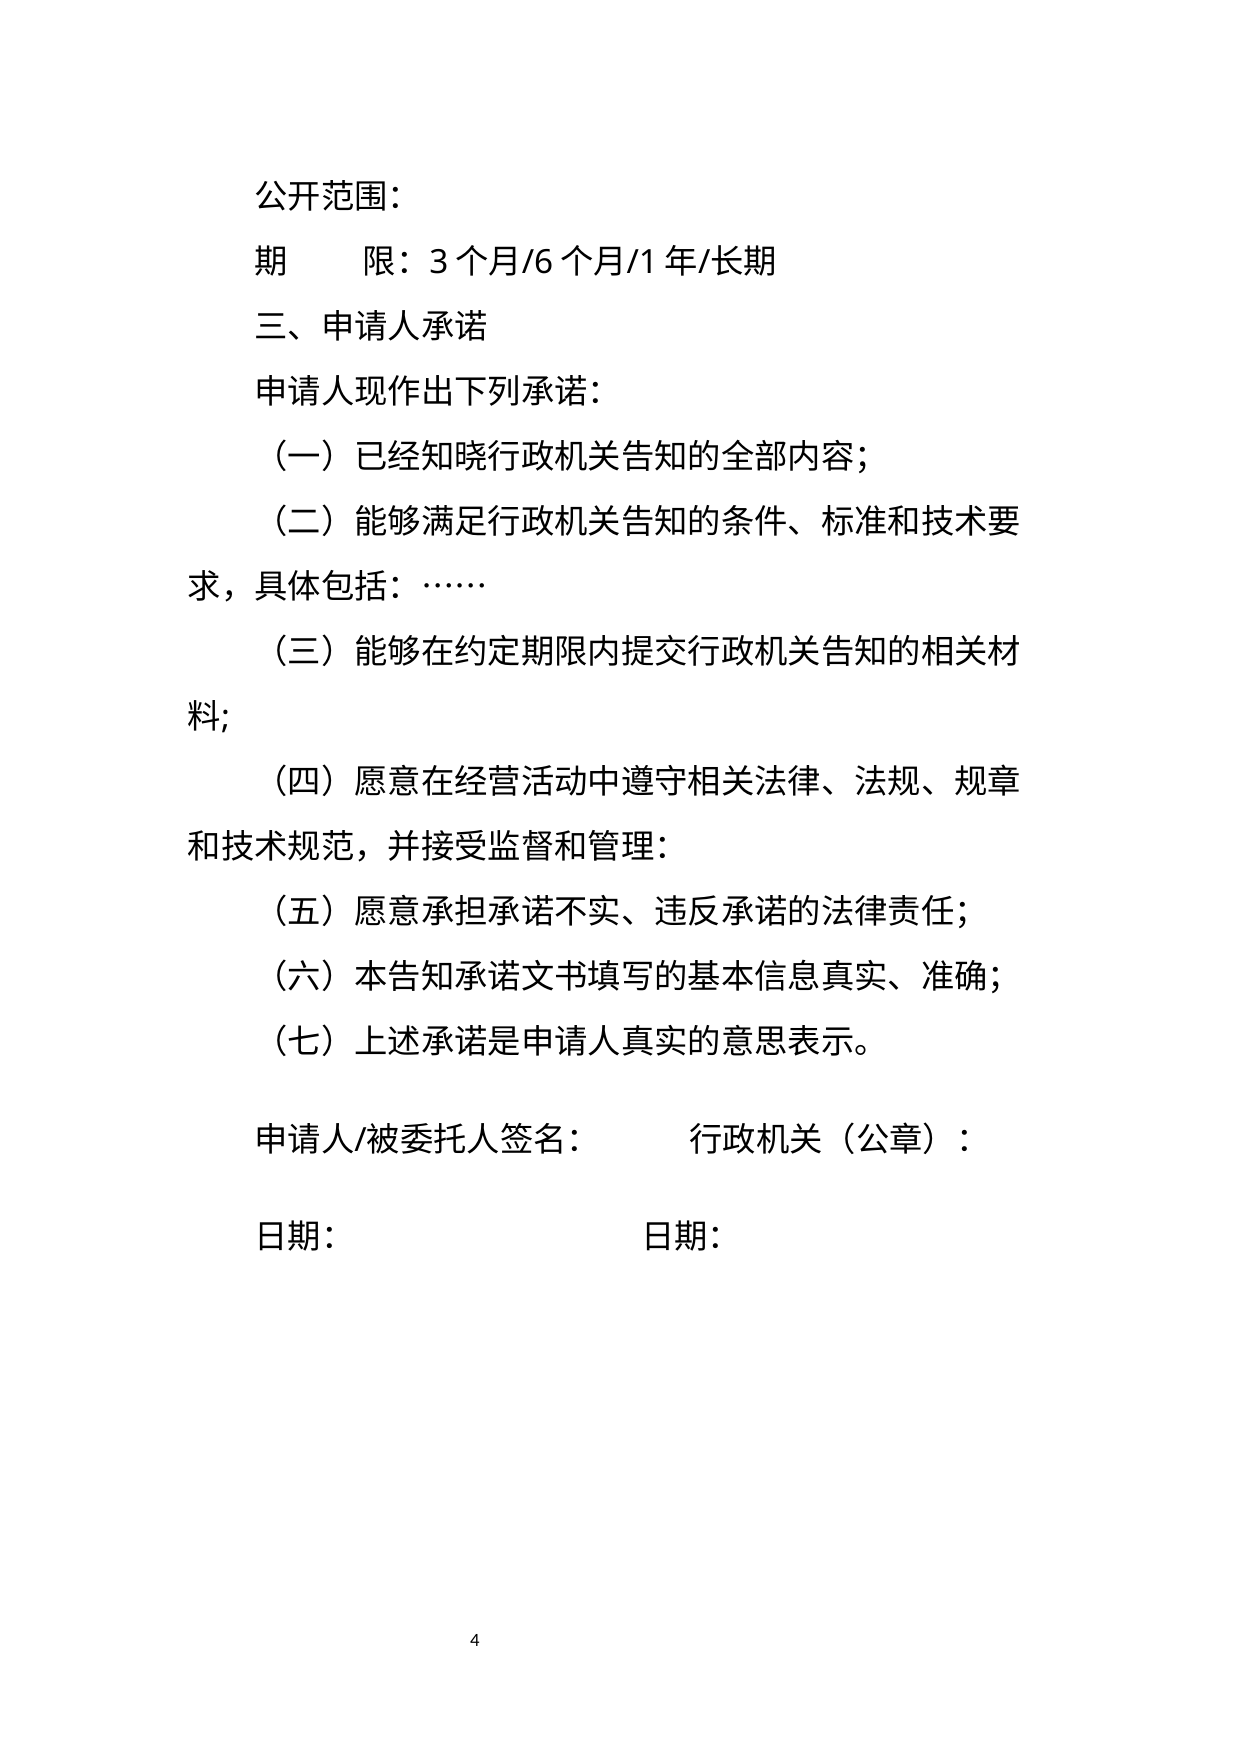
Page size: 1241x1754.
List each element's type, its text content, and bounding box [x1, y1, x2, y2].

text （二）能够满足行政机关告知的条件、标准和技术要求，具体包括：…… [187, 487, 1053, 617]
text （三）能够在约定期限内提交行政机关告知的相关材料; [187, 617, 1053, 747]
text （五）愿意承担承诺不实、违反承诺的法律责任； [187, 877, 1053, 942]
text 日期： 日期： [187, 1202, 1053, 1267]
text （六）本告知承诺文书填写的基本信息真实、准确； [187, 942, 1053, 1007]
text （一）已经知晓行政机关告知的全部内容； [187, 422, 1053, 487]
text 申请人现作出下列承诺： [187, 357, 1053, 422]
text （四）愿意在经营活动中遵守相关法律、法规、规章和技术规范，并接受监督和管理： [187, 747, 1053, 877]
text 三、申请人承诺 [187, 292, 1053, 357]
text （七）上述承诺是申请人真实的意思表示。 [187, 1007, 1053, 1072]
text 公开范围： [187, 162, 1053, 227]
text 申请人/被委托人签名： 行政机关（公章）： [187, 1104, 1053, 1169]
text 期 限：3个月/6个月/1年/长期 [187, 227, 1053, 292]
